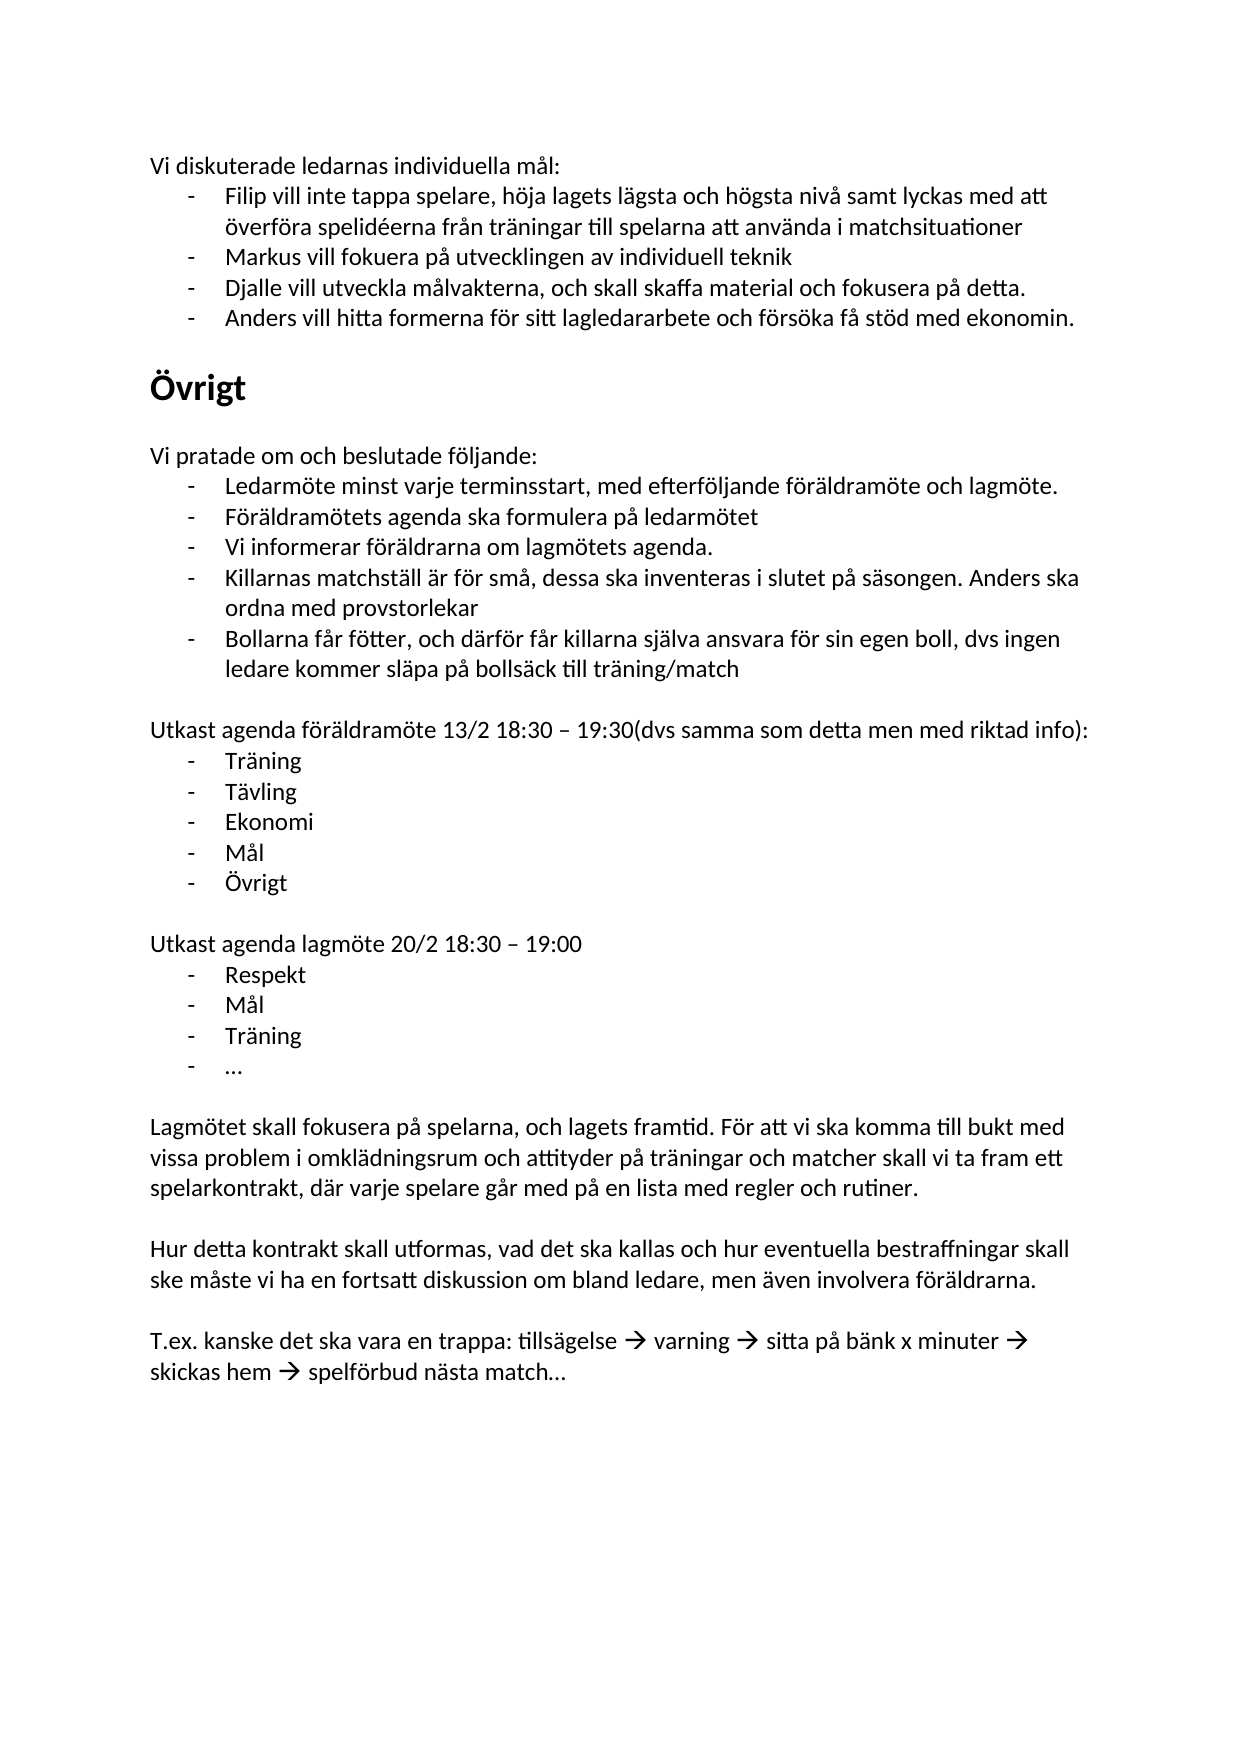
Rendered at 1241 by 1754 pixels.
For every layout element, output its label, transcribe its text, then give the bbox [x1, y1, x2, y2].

list Djalle vill utveckla målvakterna, och skall skaffa material och fokusera på detta. [187, 272, 1090, 303]
list Ledarmöte minst varje terminsstart, med efterföljande föräldramöte och lagmöte. [187, 471, 1090, 501]
text Vi pratade om och beslutade följande: [150, 440, 1090, 471]
list … [187, 1050, 1090, 1081]
list Mål [187, 989, 1090, 1020]
text Övrigt [150, 364, 1090, 409]
list Markus vill fokuera på utvecklingen av individuell teknik [187, 242, 1090, 272]
text T.ex. kanske det ska vara en trappa: tillsägelse varning sitta på bänk x minuter skickas hem spelförbud nästa match… [150, 1325, 1090, 1386]
list Övrigt [187, 867, 1090, 898]
list Mål [187, 837, 1090, 867]
list Föräldramötets agenda ska formulera på ledarmötet [187, 501, 1090, 532]
list Bollarna får fötter, och därför får killarna själva ansvara för sin egen boll, dvs ingen ledare kommer släpa på bollsäck till träning/match [187, 623, 1090, 684]
list Respekt [187, 959, 1090, 989]
text Utkast agenda lagmöte 20/2 18:30 – 19:00 [150, 928, 1090, 959]
list Träning [187, 1020, 1090, 1050]
list Filip vill inte tappa spelare, höja lagets lägsta och högsta nivå samt lyckas med att överföra spelidéerna från träningar till spelarna att använda i matchsituationer [187, 181, 1090, 242]
list Vi informerar föräldrarna om lagmötets agenda. [187, 532, 1090, 562]
list Anders vill hitta formerna för sitt lagledararbete och försöka få stöd med ekonomin. [187, 303, 1090, 333]
list Killarnas matchställ är för små, dessa ska inventeras i slutet på säsongen. Anders ska ordna med provstorlekar [187, 562, 1090, 623]
list Träning [187, 745, 1090, 776]
text Lagmötet skall fokusera på spelarna, och lagets framtid. För att vi ska komma till bukt med vissa problem i omklädningsrum och attityder på träningar och matcher skall vi ta fram ett spelarkontrakt, där varje spelare går med på en lista med regler och rutiner. [150, 1111, 1090, 1203]
text Hur detta kontrakt skall utformas, vad det ska kallas och hur eventuella bestraffningar skall ske måste vi ha en fortsatt diskussion om bland ledare, men även involvera föräldrarna. [150, 1233, 1090, 1294]
text Utkast agenda föräldramöte 13/2 18:30 – 19:30(dvs samma som detta men med riktad info): [150, 715, 1090, 745]
list Tävling [187, 776, 1090, 806]
list Ekonomi [187, 806, 1090, 837]
text Vi diskuterade ledarnas individuella mål: [150, 150, 1090, 181]
